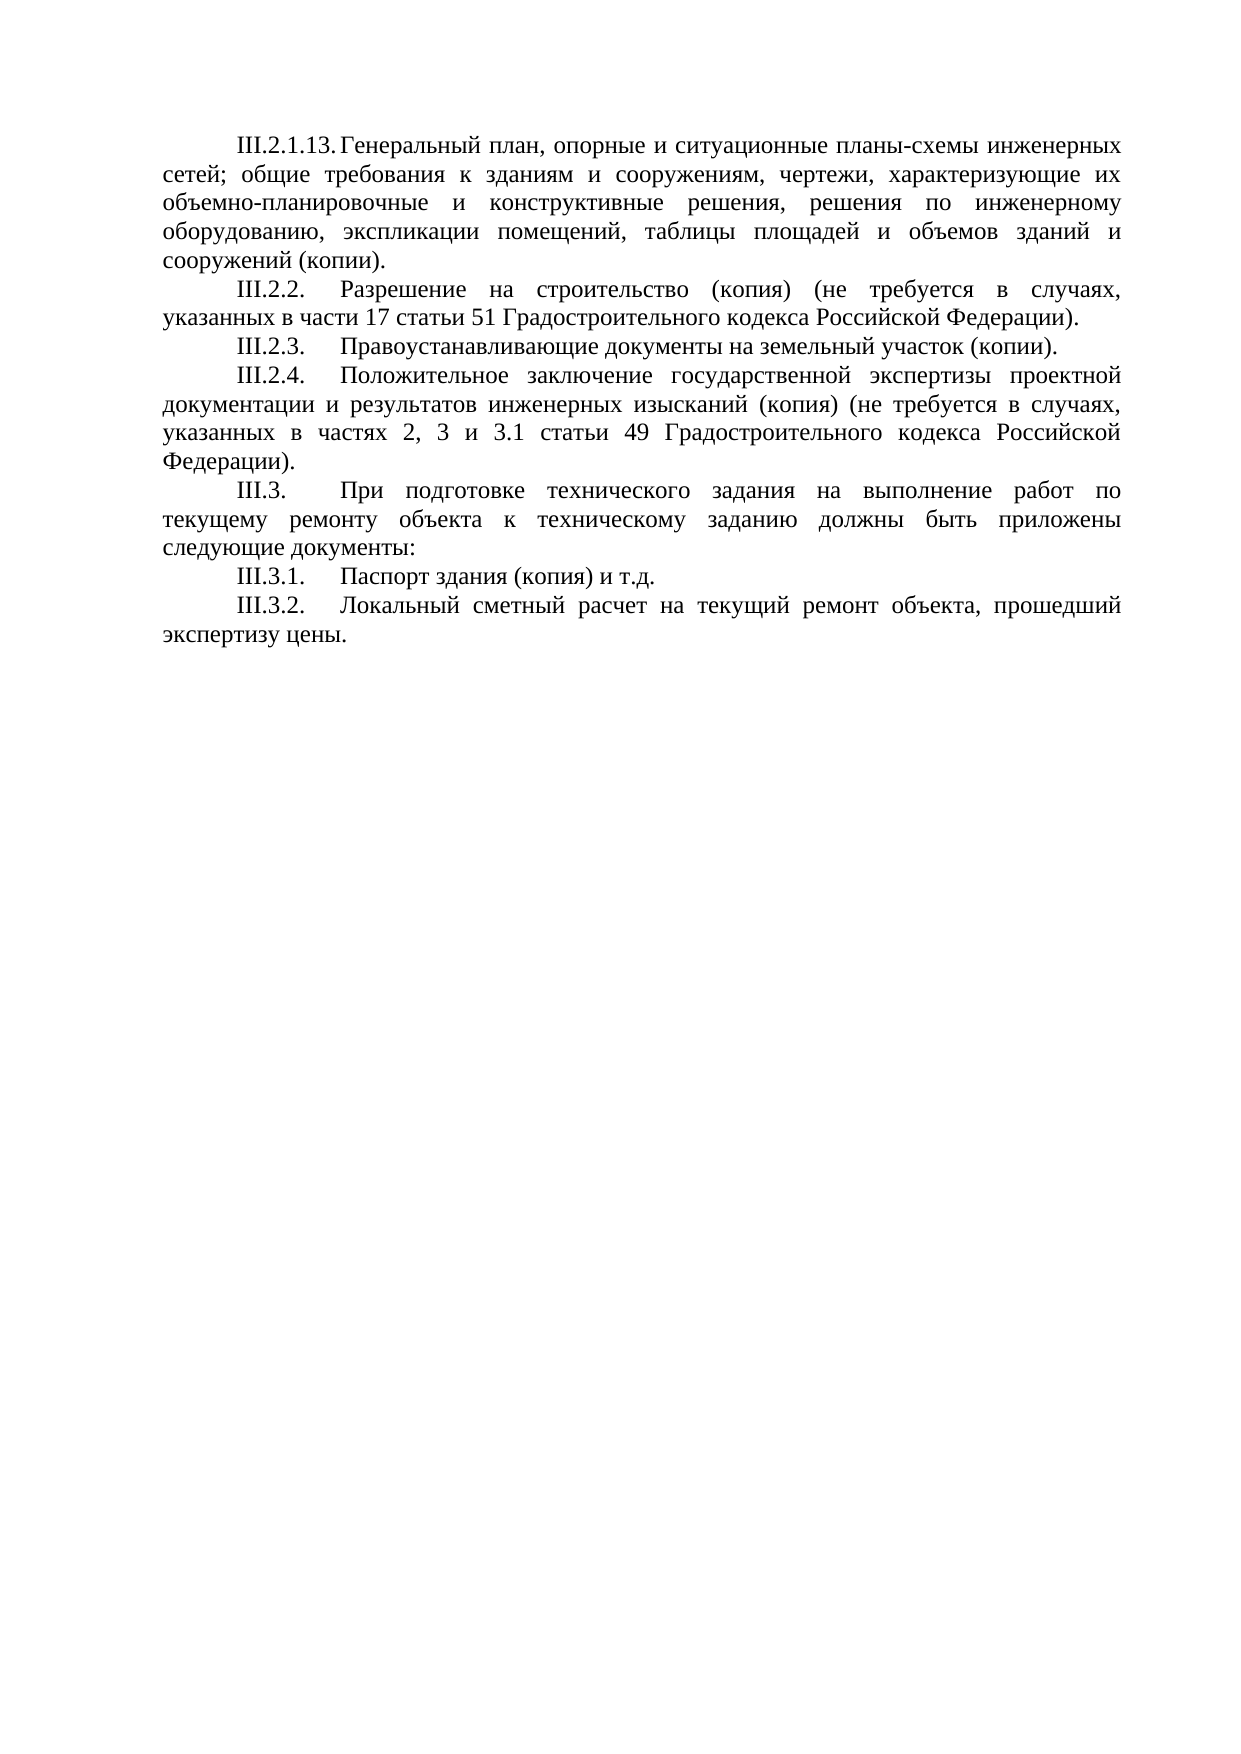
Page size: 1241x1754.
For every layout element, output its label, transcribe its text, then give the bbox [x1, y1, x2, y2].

list Положительное заключение государственной экспертизы проектной документации и результатов инженерных изысканий (копия) (не требуется в случаях, указанных в частях 2, 3 и 3.1 статьи 49 Градостроительного кодекса Российской Федерации). [162, 360, 1122, 475]
list Правоустанавливающие документы на земельный участок (копии). [162, 331, 1122, 360]
list Генеральный план, опорные и ситуационные планы-схемы инженерных сетей; общие требования к зданиям и сооружениям, чертежи, характеризующие их объемно-планировочные и конструктивные решения, решения по инженерному оборудованию, экспликации помещений, таблицы площадей и объемов зданий и сооружений (копии). [162, 130, 1122, 274]
list Разрешение на строительство (копия) (не требуется в случаях, указанных в части 17 статьи 51 Градостроительного кодекса Российской Федерации). [162, 274, 1122, 331]
list При подготовке технического задания на выполнение работ по текущему ремонту объекта к техническому заданию должны быть приложены следующие документы: [162, 475, 1122, 561]
list Паспорт здания (копия) и т.д. [162, 561, 1122, 590]
list Локальный сметный расчет на текущий ремонт объекта, прошедший экспертизу цены. [162, 590, 1122, 647]
